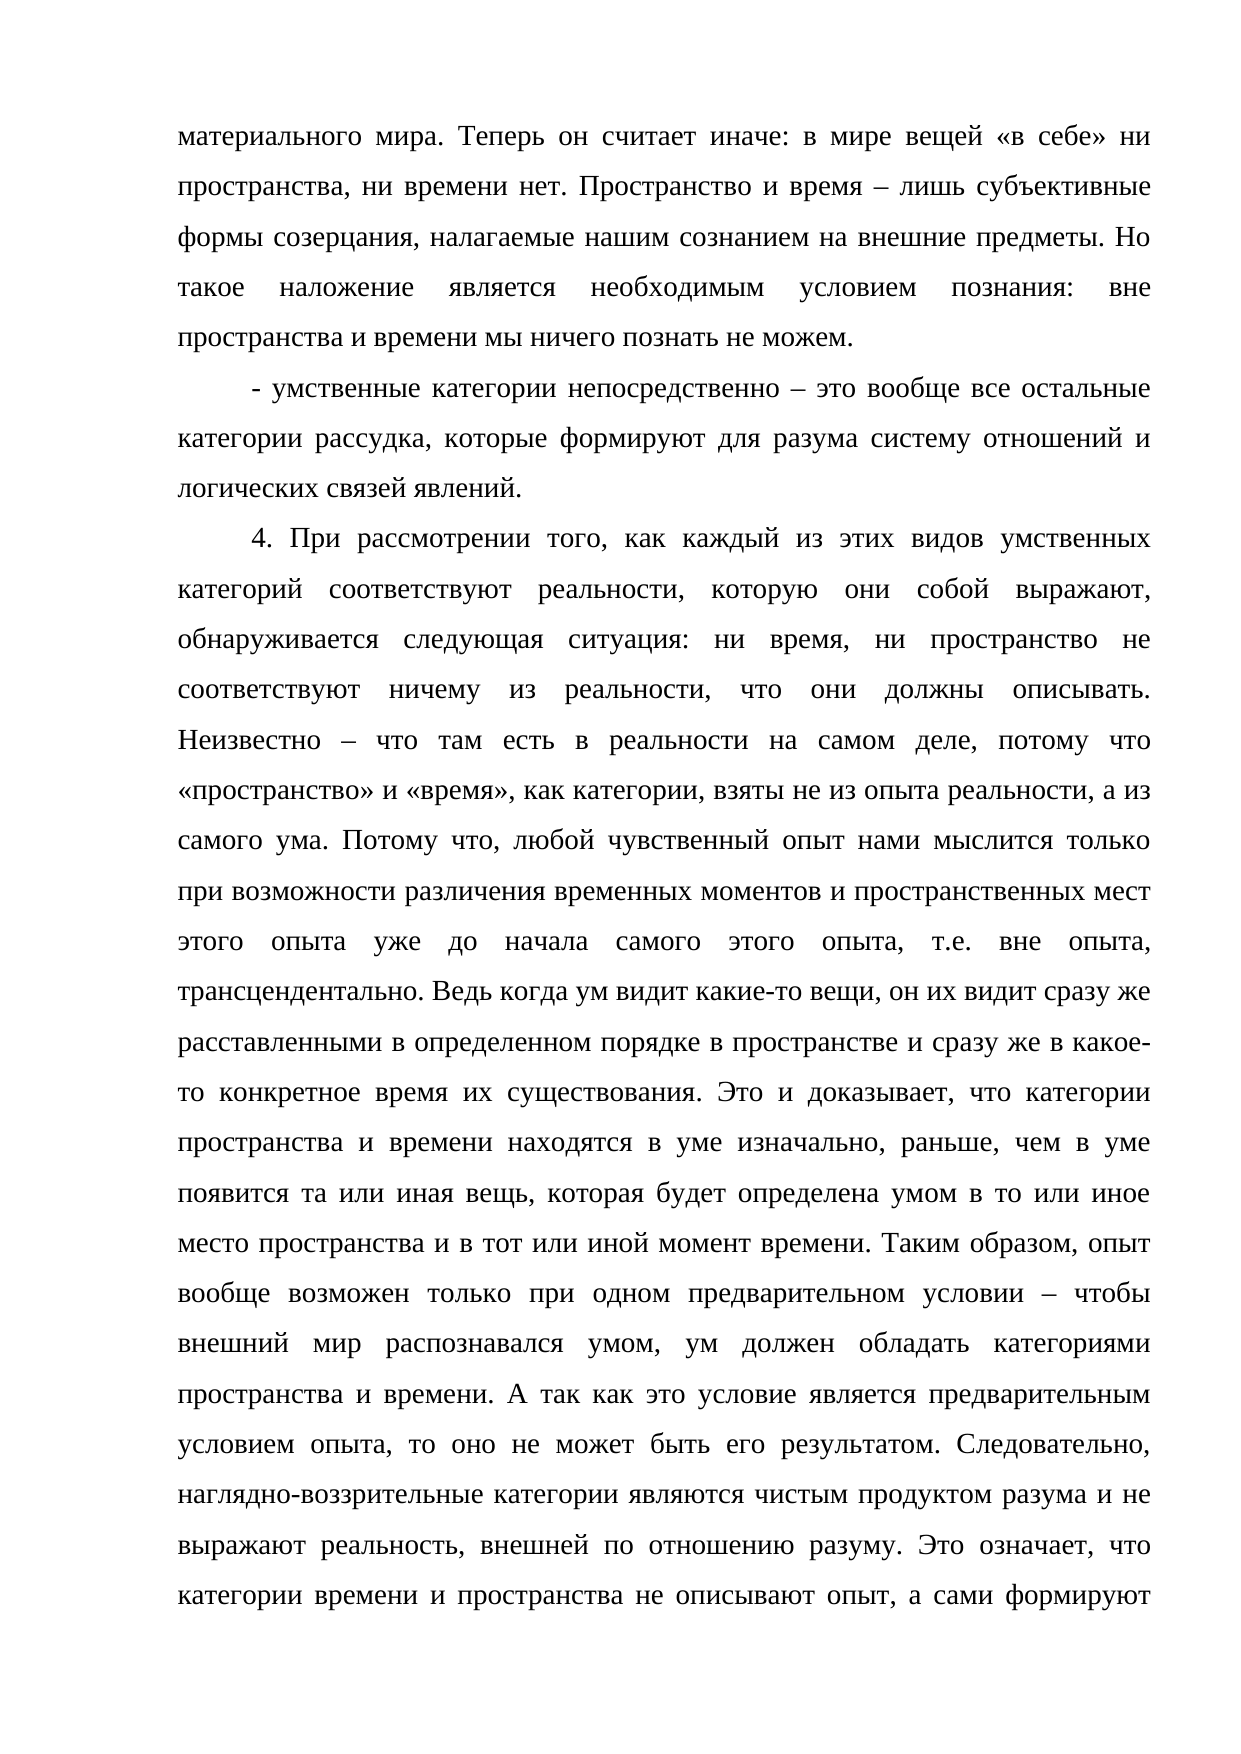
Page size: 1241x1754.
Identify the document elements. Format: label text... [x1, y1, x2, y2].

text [177, 521, 1152, 1611]
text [177, 118, 1152, 353]
text - умственные категории непосредственно – это вообще все остальные категории рассудка, которые формируют для разума систему отношений и логических связей явлений. [177, 370, 1152, 504]
